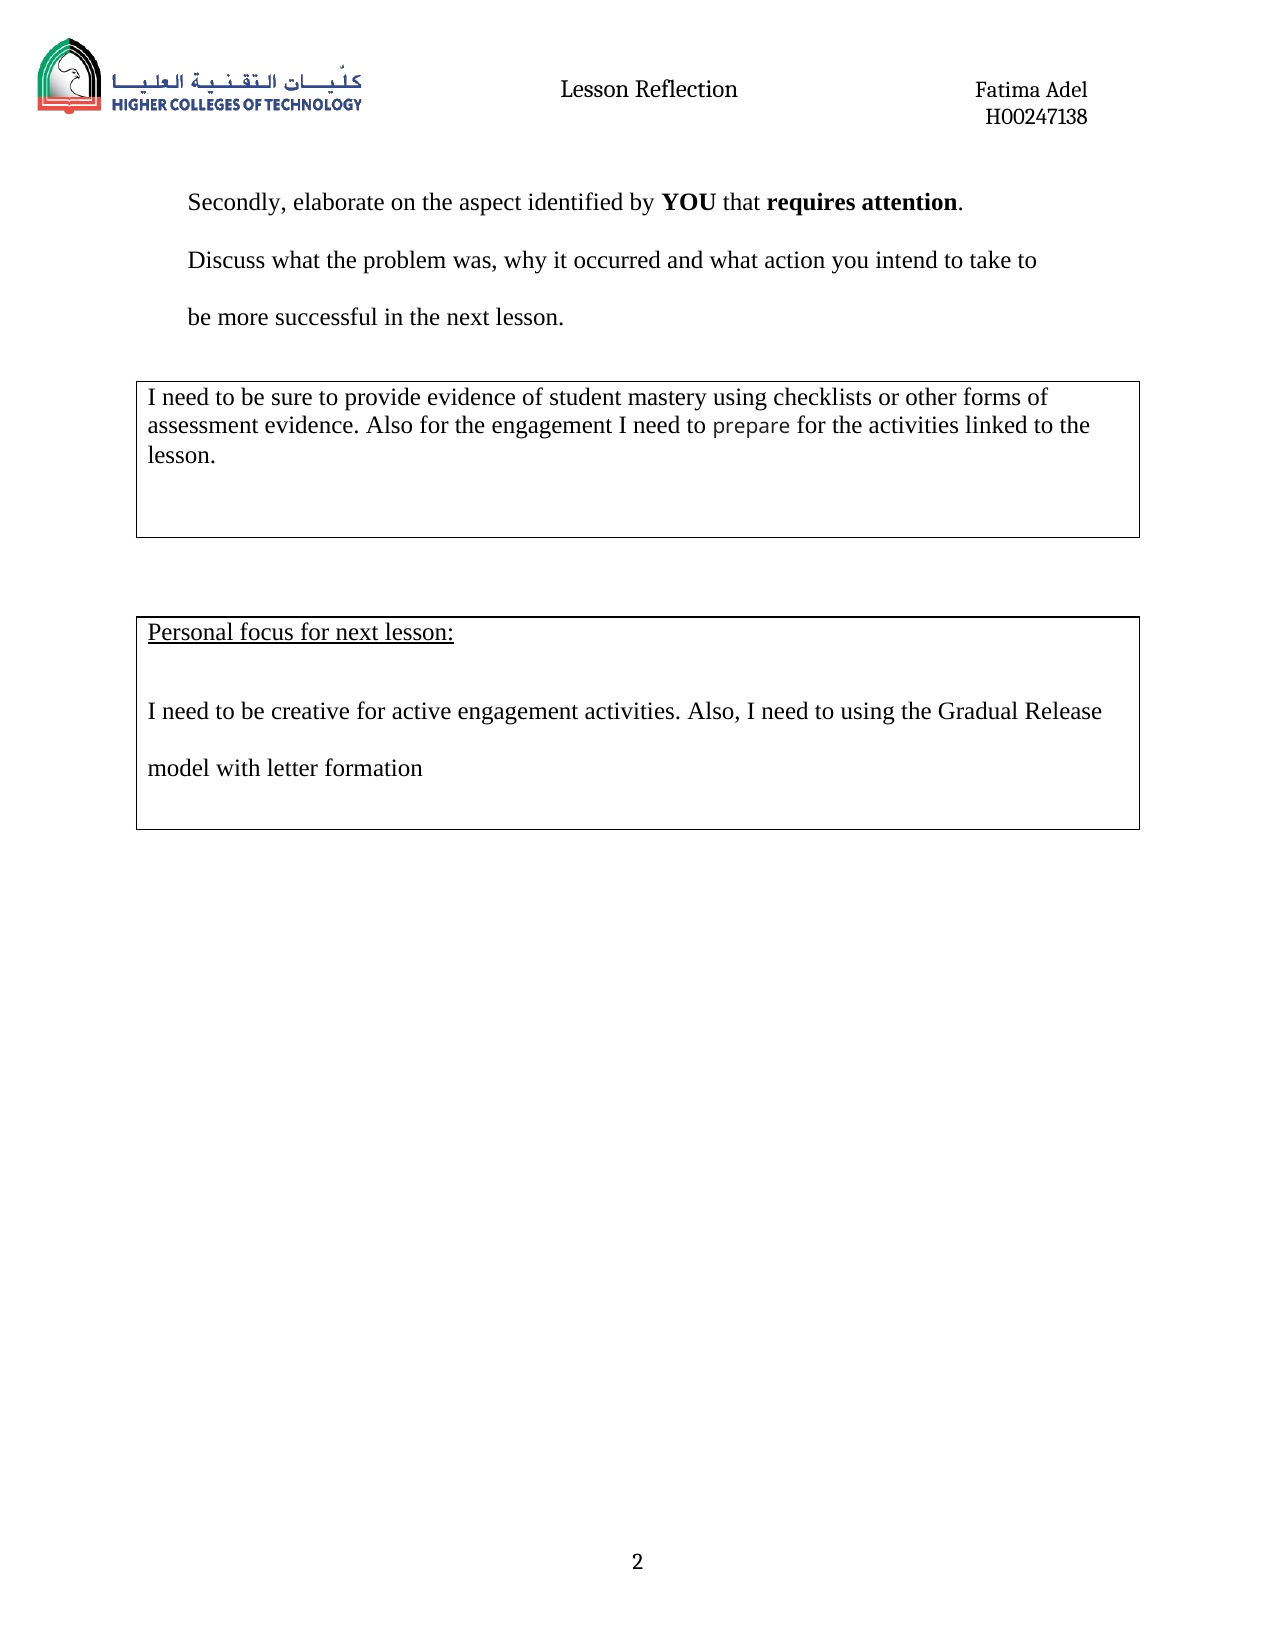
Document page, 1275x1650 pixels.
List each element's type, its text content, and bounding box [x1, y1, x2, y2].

picture [37, 38, 362, 114]
table_header I need to be sure to provide evidence of student mastery using checklists or other forms of assessment evidence. Also for the engagement I need to prepare for the activities linked to the lesson. [137, 382, 1139, 537]
text Secondly, elaborate on the aspect identified by YOU that requires attention. Discuss what the problem was, why it occurred and what action you intend to take to be more successful in the next lesson. [187, 187, 1047, 331]
table_header Personal focus for next lesson: I need to be creative for active engagement activities. Also, I need to using the Gradual Release model with letter formation [137, 618, 1139, 829]
